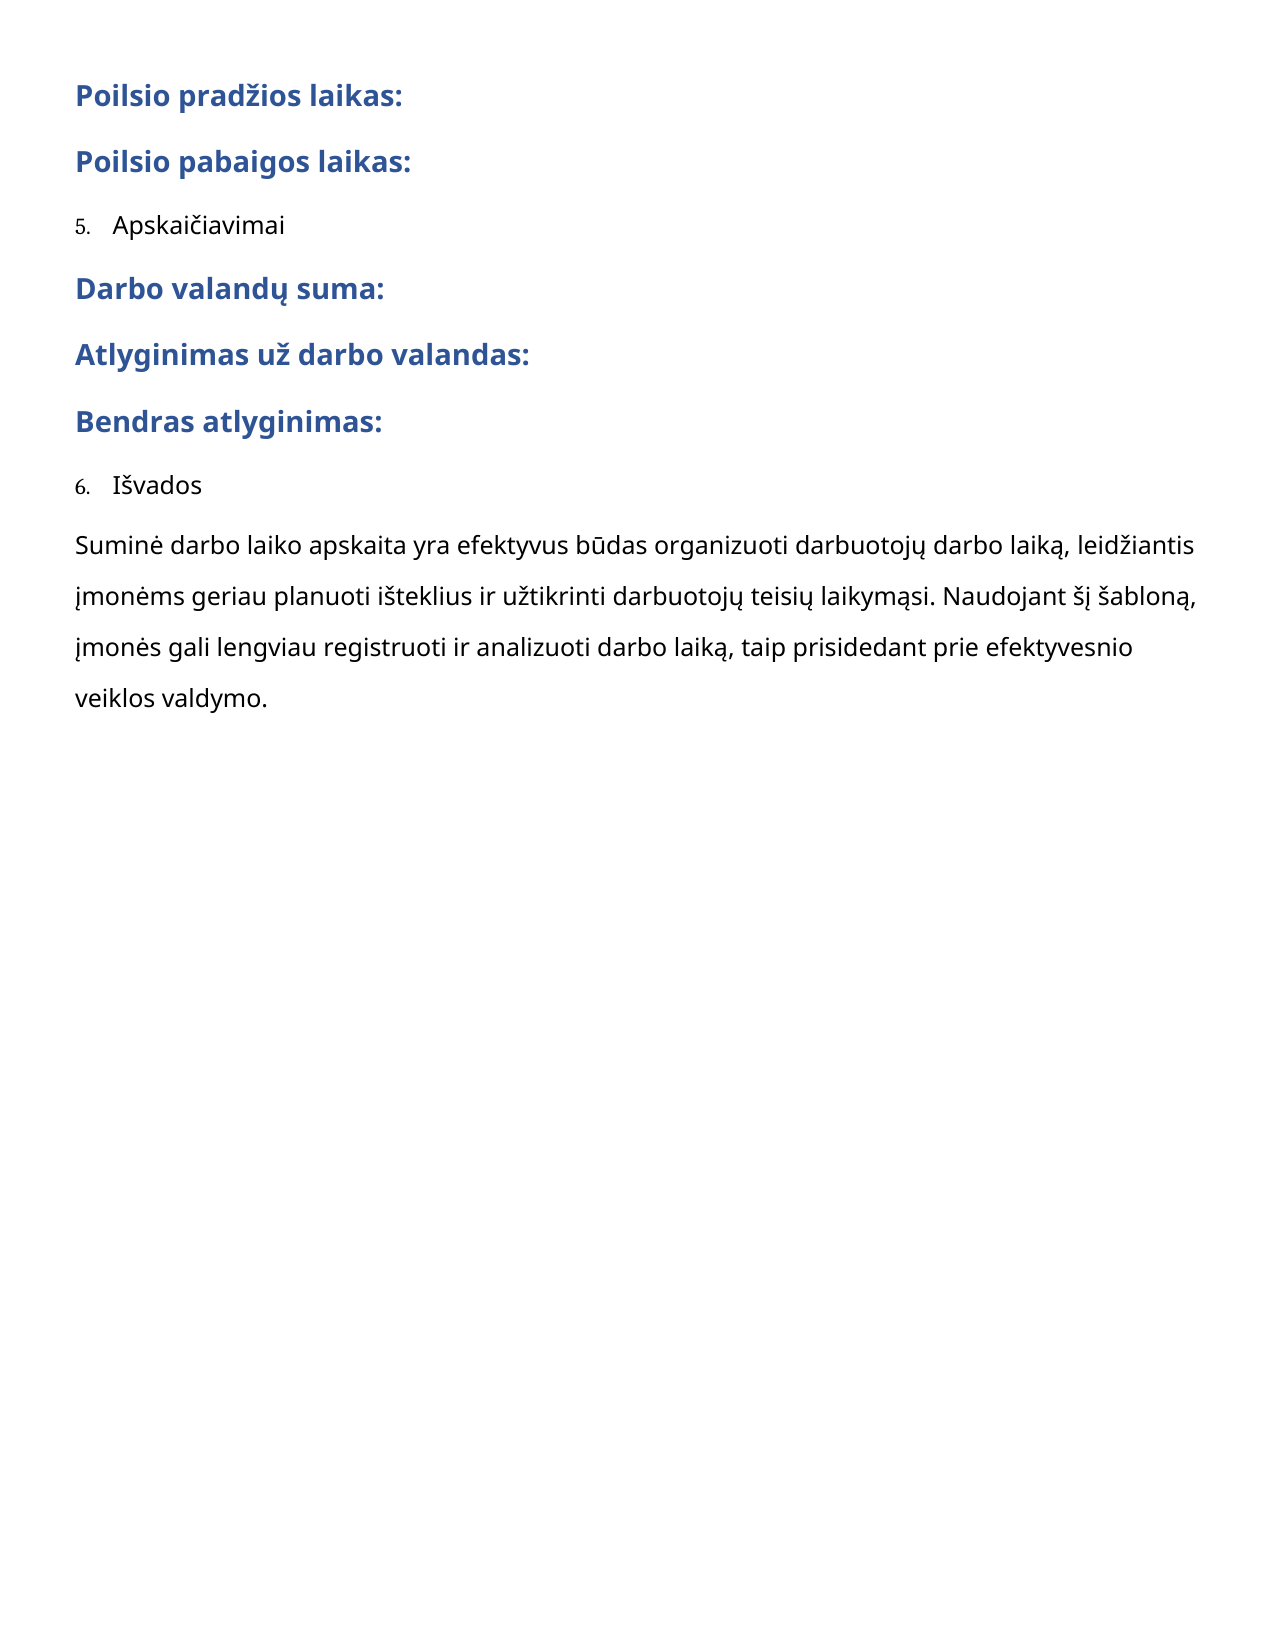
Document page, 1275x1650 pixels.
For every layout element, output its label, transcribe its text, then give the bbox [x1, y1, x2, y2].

text Atlyginimas už darbo valandas: [75, 334, 1200, 374]
text Poilsio pabaigos laikas: [75, 141, 1200, 181]
text Poilsio pradžios laikas: [75, 75, 1200, 115]
text Suminė darbo laiko apskaita yra efektyvus būdas organizuoti darbuotojų darbo laiką, leidžiantis įmonėms geriau planuoti išteklius ir užtikrinti darbuotojų teisių laikymąsi. Naudojant šį šabloną, įmonės gali lengviau registruoti ir analizuoti darbo laiką, taip prisidedant prie efektyvesnio veiklos valdymo. [75, 527, 1200, 714]
text Bendras atlyginimas: [75, 401, 1200, 441]
text Darbo valandų suma: [75, 268, 1200, 308]
list Išvados [75, 467, 1200, 501]
list Apskaičiavimai [75, 208, 1200, 242]
